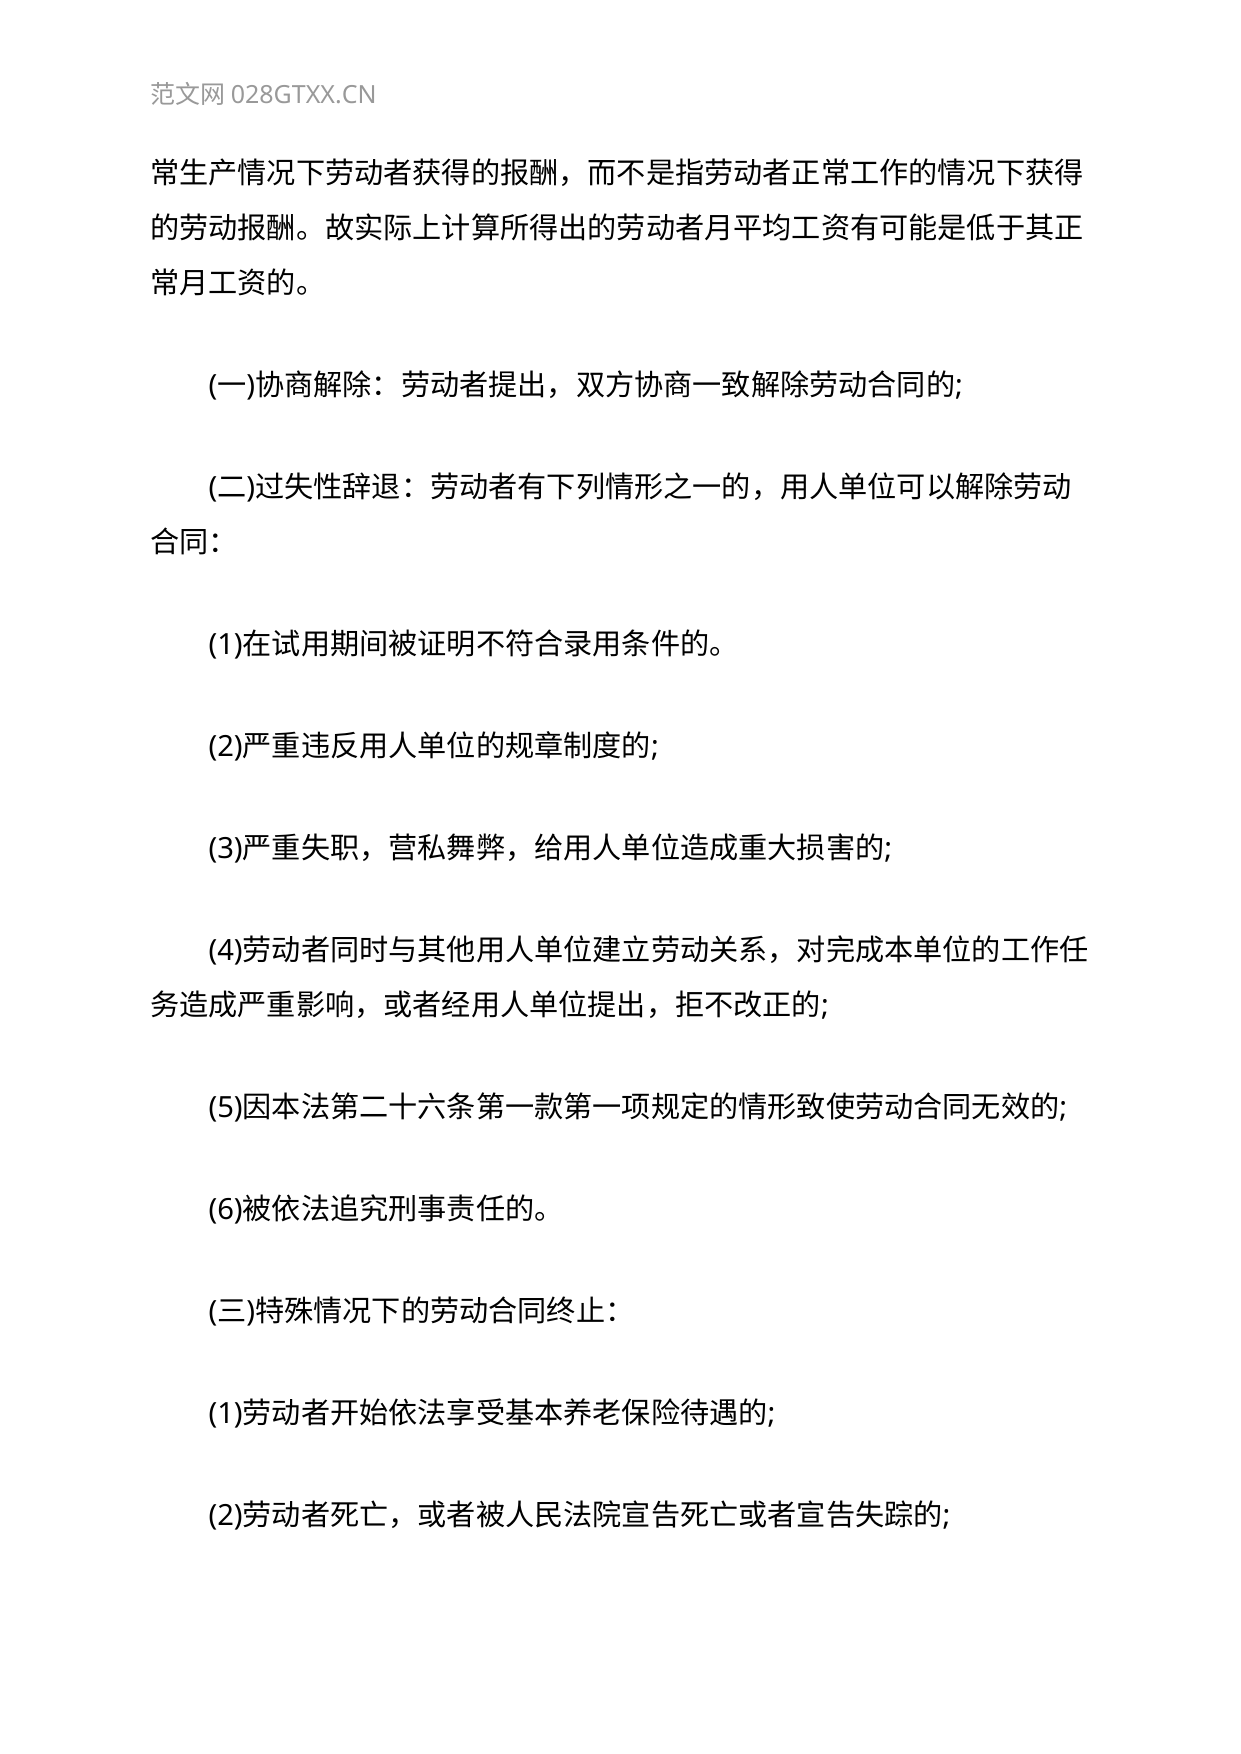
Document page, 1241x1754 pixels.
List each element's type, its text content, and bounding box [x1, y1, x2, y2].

text (2)劳动者死亡，或者被人民法院宣告死亡或者宣告失踪的; [150, 1491, 1090, 1533]
text (4)劳动者同时与其他用人单位建立劳动关系，对完成本单位的工作任务造成严重影响，或者经用人单位提出，拒不改正的; [150, 926, 1090, 1024]
text (1)在试用期间被证明不符合录用条件的。 [150, 620, 1090, 663]
text (1)劳动者开始依法享受基本养老保险待遇的; [150, 1389, 1090, 1432]
text (三)特殊情况下的劳动合同终止： [150, 1287, 1090, 1329]
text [150, 150, 1090, 302]
text (2)严重违反用人单位的规章制度的; [150, 722, 1090, 765]
text (一)协商解除：劳动者提出，双方协商一致解除劳动合同的; [150, 362, 1090, 404]
text (5)因本法第二十六条第一款第一项规定的情形致使劳动合同无效的; [150, 1083, 1090, 1126]
text (二)过失性辞退：劳动者有下列情形之一的，用人单位可以解除劳动合同： [150, 463, 1090, 561]
text (3)严重失职，营私舞弊，给用人单位造成重大损害的; [150, 824, 1090, 867]
text (6)被依法追究刑事责任的。 [150, 1185, 1090, 1228]
